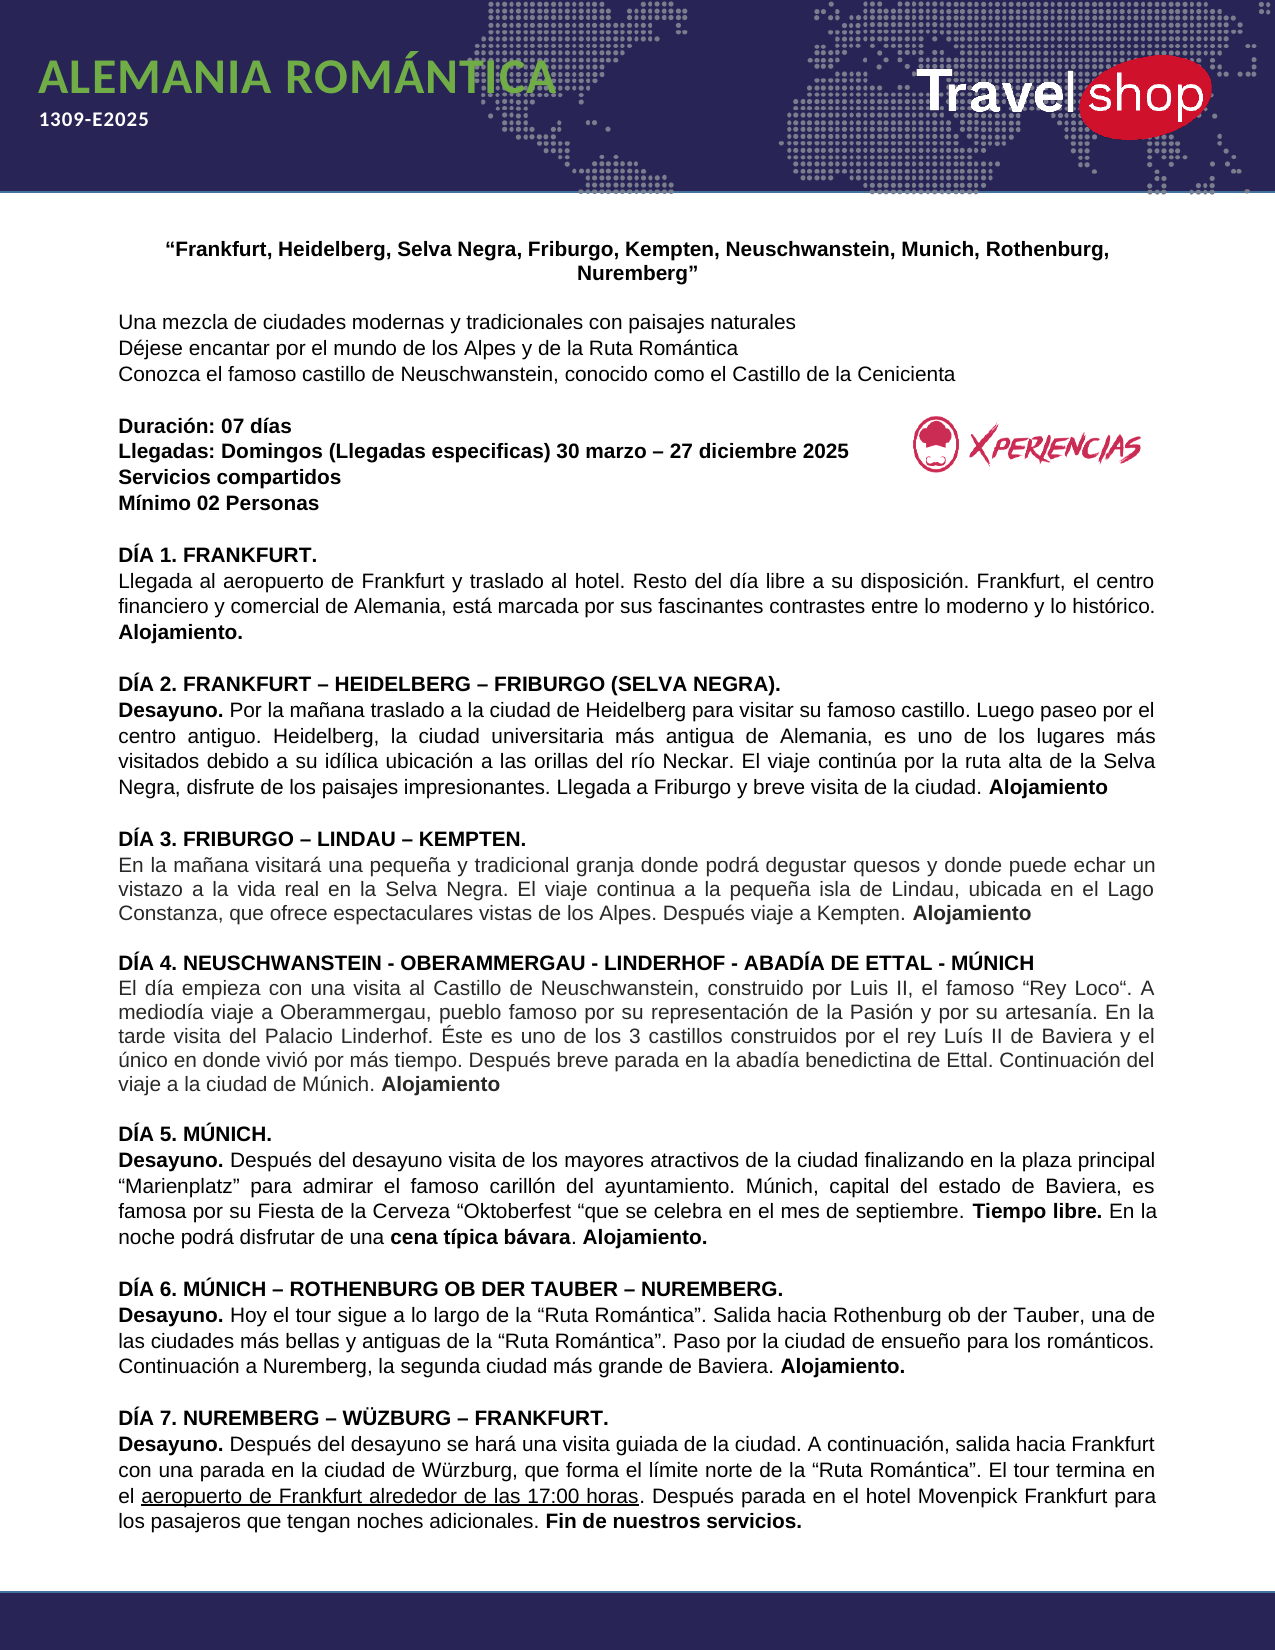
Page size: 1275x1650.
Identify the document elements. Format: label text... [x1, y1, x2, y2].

text Una mezcla de ciudades modernas y tradicionales con paisajes naturales [118, 310, 1157, 334]
text “Frankfurt, Heidelberg, Selva Negra, Friburgo, Kempten, Neuschwanstein, Munich, Rothenburg, Nuremberg” [118, 236, 1157, 284]
text Día 3. Friburgo – Lindau – Kempten. [118, 827, 1157, 851]
text Déjese encantar por el mundo de los Alpes y de la Ruta Romántica [118, 336, 1157, 360]
text En la mañana visitará una pequeña y tradicional granja donde podrá degustar quesos y donde puede echar un vistazo a la vida real en la Selva Negra. El viaje continua a la pequeña isla de Lindau, ubicada en el Lago Constanza, que ofrece espectaculares vistas de los Alpes. Después viaje a Kempten. Alojamiento [118, 853, 1157, 924]
picture [916, 55, 1212, 140]
text Día 5. Múnich. [118, 1122, 1157, 1146]
text Día 7. Nuremberg – Wüzburg – Frankfurt. [118, 1406, 1157, 1430]
text Desayuno. Hoy el tour sigue a lo largo de la “Ruta Romántica”. Salida hacia Rothenburg ob der Tauber, una de las ciudades más bellas y antiguas de la “Ruta Romántica”. Paso por la ciudad de ensueño para los románticos. Continuación a Nuremberg, la segunda ciudad más grande de Baviera. Alojamiento. [118, 1303, 1157, 1378]
text Duración: 07 días [118, 413, 1157, 437]
text Día 2. Frankfurt – Heidelberg – Friburgo (Selva Negra). [118, 672, 1157, 696]
text Desayuno. Después del desayuno visita de los mayores atractivos de la ciudad finalizando en la plaza principal “Marienplatz” para admirar el famoso carillón del ayuntamiento. Múnich, capital del estado de Baviera, es famosa por su Fiesta de la Cerveza “Oktoberfest “que se celebra en el mes de septiembre. Tiempo libre. En la noche podrá disfrutar de una cena típica bávara. Alojamiento. [118, 1148, 1157, 1249]
text Llegada al aeropuerto de Frankfurt y traslado al hotel. Resto del día libre a su disposición. Frankfurt, el centro financiero y comercial de Alemania, está marcada por sus fascinantes contrastes entre lo moderno y lo histórico. Alojamiento. [118, 568, 1157, 644]
text Día 6. Múnich – Rothenburg ob der Tauber – Nuremberg. [118, 1277, 1157, 1301]
text Día 1. Frankfurt. [118, 543, 1157, 567]
text Desayuno. Por la mañana traslado a la ciudad de Heidelberg para visitar su famoso castillo. Luego paseo por el centro antiguo. Heidelberg, la ciudad universitaria más antigua de Alemania, es uno de los lugares más visitados debido a su idílica ubicación a las orillas del río Neckar. El viaje continúa por la ruta alta de la Selva Negra, disfrute de los paisajes impresionantes. Llegada a Friburgo y breve visita de la ciudad. Alojamiento [118, 698, 1157, 799]
text Día 4. Neuschwanstein - Oberammergau - Linderhof - Abadía de Ettal - Múnich [118, 950, 1157, 974]
text Servicios compartidos [118, 465, 1157, 489]
text Mínimo 02 Personas [118, 491, 1157, 515]
text Conozca el famoso castillo de Neuschwanstein, conocido como el Castillo de la Cenicienta [118, 362, 1157, 386]
text Desayuno. Después del desayuno se hará una visita guiada de la ciudad. A continuación, salida hacia Frankfurt con una parada en la ciudad de Würzburg, que forma el límite norte de la “Ruta Romántica”. El tour termina en el aeropuerto de Frankfurt alrededor de las 17:00 horas. Después parada en el hotel Movenpick Frankfurt para los pasajeros que tengan noches adicionales. Fin de nuestros servicios. [118, 1432, 1157, 1533]
text Llegadas: Domingos (Llegadas especificas) 30 marzo – 27 diciembre 2025 [118, 439, 1157, 463]
text El día empieza con una visita al Castillo de Neuschwanstein, construido por Luis II, el famoso “Rey Loco“. A mediodía viaje a Oberammergau, pueblo famoso por su representación de la Pasión y por su artesanía. En la tarde visita del Palacio Linderhof. Éste es uno de los 3 castillos construidos por el rey Luís II de Baviera y el único en donde vivió por más tiempo. Después breve parada en la abadía benedictina de Ettal. Continuación del viaje a la ciudad de Múnich. Alojamiento [118, 976, 1157, 1096]
